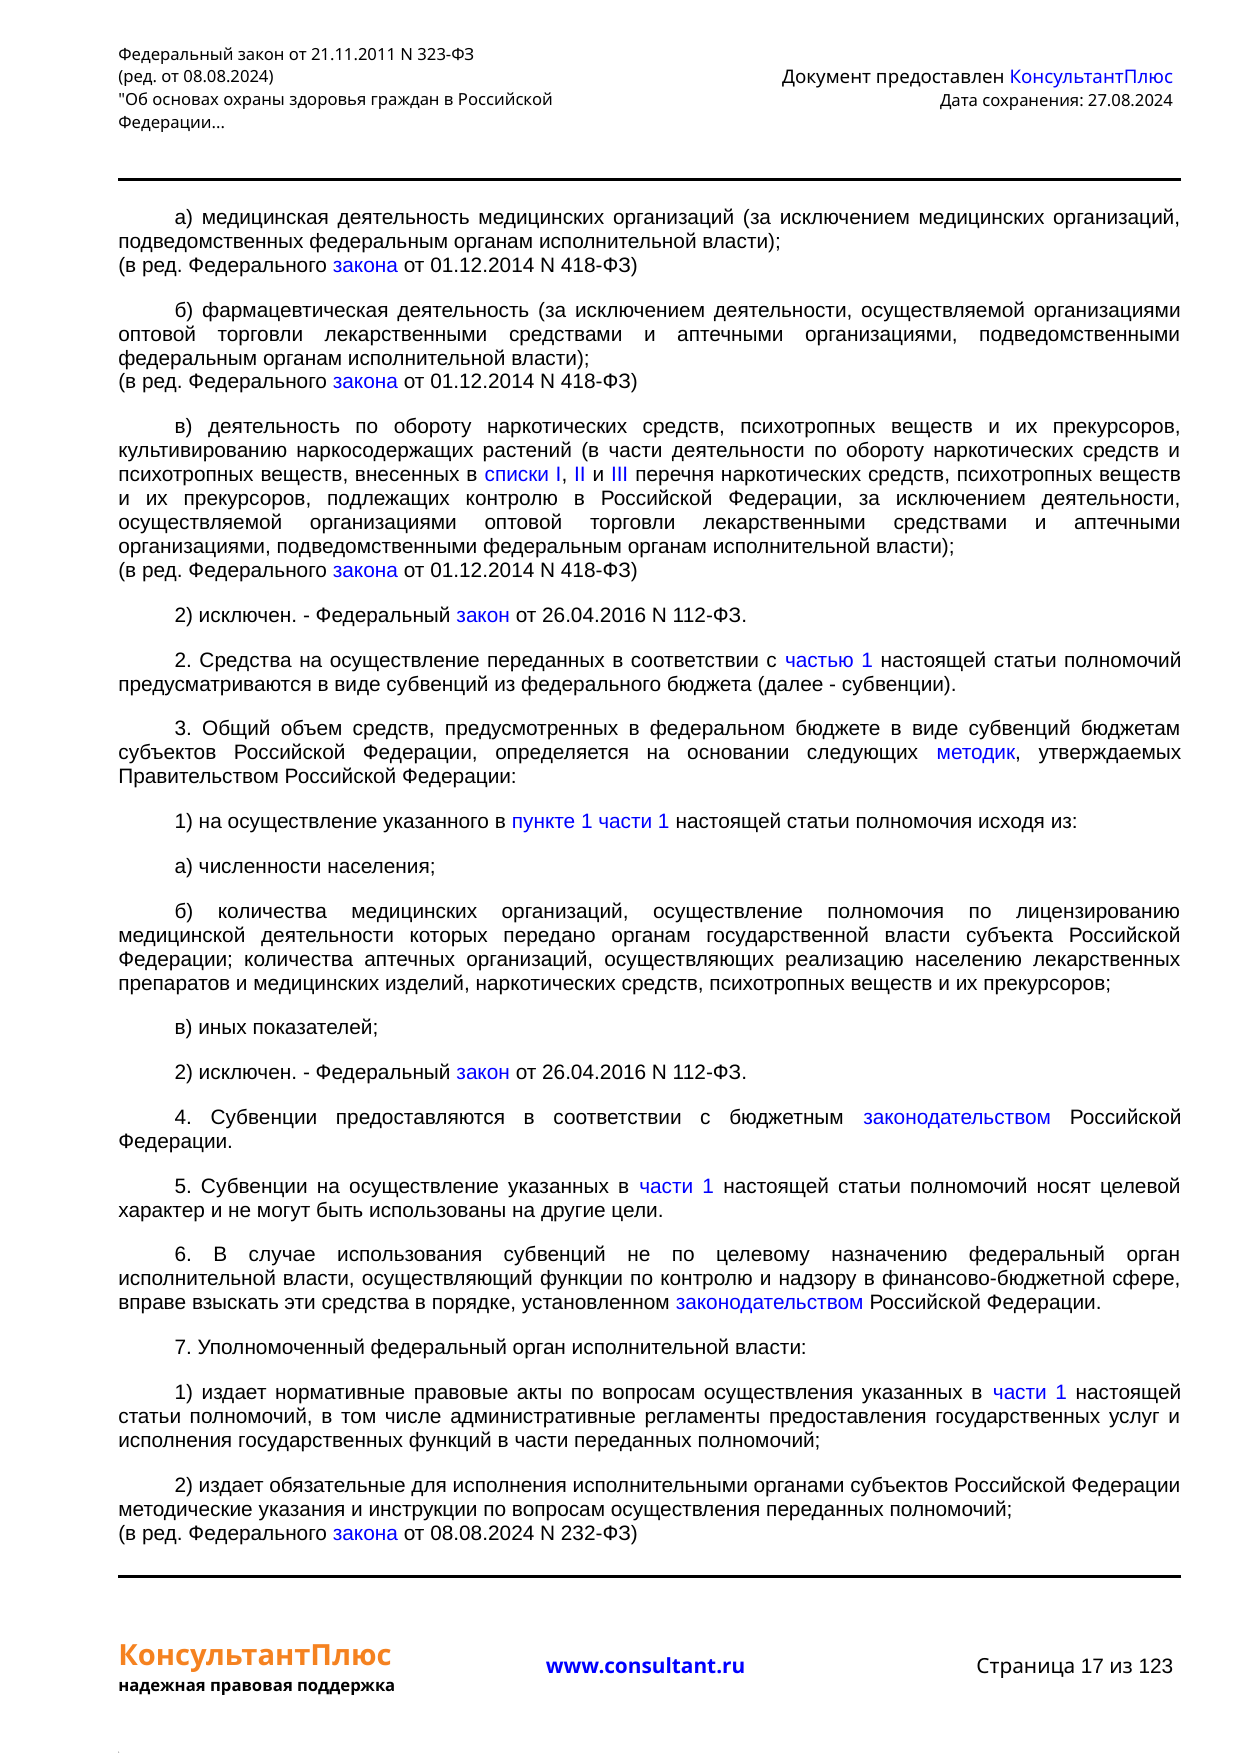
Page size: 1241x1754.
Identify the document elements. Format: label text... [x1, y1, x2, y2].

text 2) издает обязательные для исполнения исполнительными органами субъектов Российской Федерации методические указания и инструкции по вопросам осуществления переданных полномочий; [118, 1472, 1181, 1520]
text 4. Субвенции предоставляются в соответствии с бюджетным законодательством Российской Федерации. [118, 1105, 1181, 1153]
text (в ред. Федерального закона от 08.08.2024 N 232-ФЗ) [118, 1520, 1181, 1544]
text б) фармацевтическая деятельность (за исключением деятельности, осуществляемой организациями оптовой торговли лекарственными средствами и аптечными организациями, подведомственными федеральным органам исполнительной власти); [118, 297, 1181, 369]
text б) количества медицинских организаций, осуществление полномочия по лицензированию медицинской деятельности которых передано органам государственной власти субъекта Российской Федерации; количества аптечных организаций, осуществляющих реализацию населению лекарственных препаратов и медицинских изделий, наркотических средств, психотропных веществ и их прекурсоров; [118, 898, 1181, 994]
text (в ред. Федерального закона от 01.12.2014 N 418-ФЗ) [118, 558, 1181, 582]
text в) иных показателей; [118, 1015, 1181, 1039]
text в) деятельность по обороту наркотических средств, психотропных веществ и их прекурсоров, культивированию наркосодержащих растений (в части деятельности по обороту наркотических средств и психотропных веществ, внесенных в списки I, II и III перечня наркотических средств, психотропных веществ и их прекурсоров, подлежащих контролю в Российской Федерации, за исключением деятельности, осуществляемой организациями оптовой торговли лекарственными средствами и аптечными организациями, подведомственными федеральным органам исполнительной власти); [118, 414, 1181, 558]
text 7. Уполномоченный федеральный орган исполнительной власти: [118, 1335, 1181, 1359]
text 1) на осуществление указанного в пункте 1 части 1 настоящей статьи полномочия исходя из: [118, 809, 1181, 833]
text 2) исключен. - Федеральный закон от 26.04.2016 N 112-ФЗ. [118, 1060, 1181, 1084]
text 2. Средства на осуществление переданных в соответствии с частью 1 настоящей статьи полномочий предусматриваются в виде субвенций из федерального бюджета (далее - субвенции). [118, 647, 1181, 695]
text 6. В случае использования субвенций не по целевому назначению федеральный орган исполнительной власти, осуществляющий функции по контролю и надзору в финансово-бюджетной сфере, вправе взыскать эти средства в порядке, установленном законодательством Российской Федерации. [118, 1242, 1181, 1314]
text 1) издает нормативные правовые акты по вопросам осуществления указанных в части 1 настоящей статьи полномочий, в том числе административные регламенты предоставления государственных услуг и исполнения государственных функций в части переданных полномочий; [118, 1380, 1181, 1452]
text 5. Субвенции на осуществление указанных в части 1 настоящей статьи полномочий носят целевой характер и не могут быть использованы на другие цели. [118, 1173, 1181, 1221]
text 3. Общий объем средств, предусмотренных в федеральном бюджете в виде субвенций бюджетам субъектов Российской Федерации, определяется на основании следующих методик, утверждаемых Правительством Российской Федерации: [118, 716, 1181, 788]
text (в ред. Федерального закона от 01.12.2014 N 418-ФЗ) [118, 253, 1181, 277]
text 2) исключен. - Федеральный закон от 26.04.2016 N 112-ФЗ. [118, 603, 1181, 627]
text (в ред. Федерального закона от 01.12.2014 N 418-ФЗ) [118, 369, 1181, 393]
text а) численности населения; [118, 854, 1181, 878]
text а) медицинская деятельность медицинских организаций (за исключением медицинских организаций, подведомственных федеральным органам исполнительной власти); [118, 205, 1181, 253]
